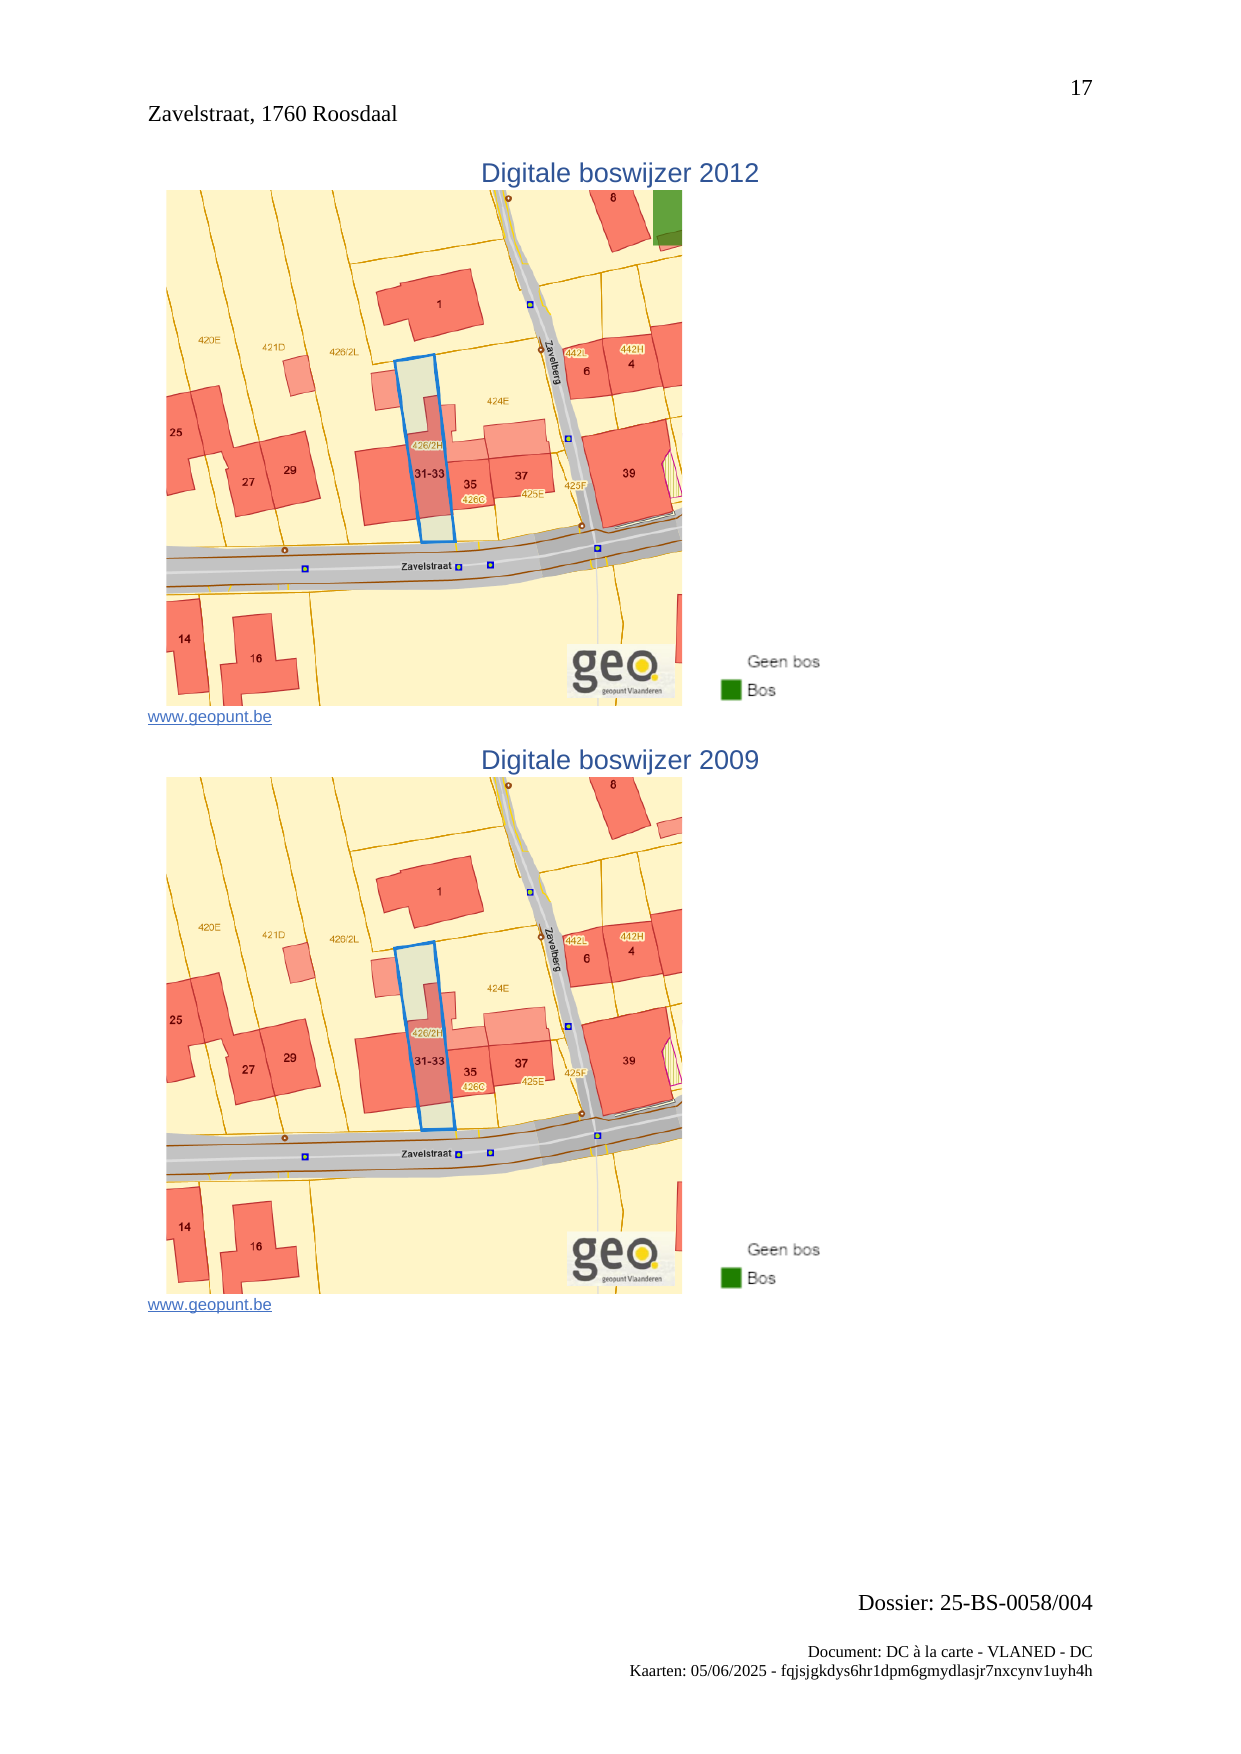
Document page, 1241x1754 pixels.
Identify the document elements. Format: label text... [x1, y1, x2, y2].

subtitle Digitale boswijzer 2012 [148, 157, 1093, 188]
subtitle Digitale boswijzer 2009 [148, 744, 1093, 776]
text www.geopunt.be [148, 190, 1093, 726]
text www.geopunt.be [148, 778, 1093, 1314]
